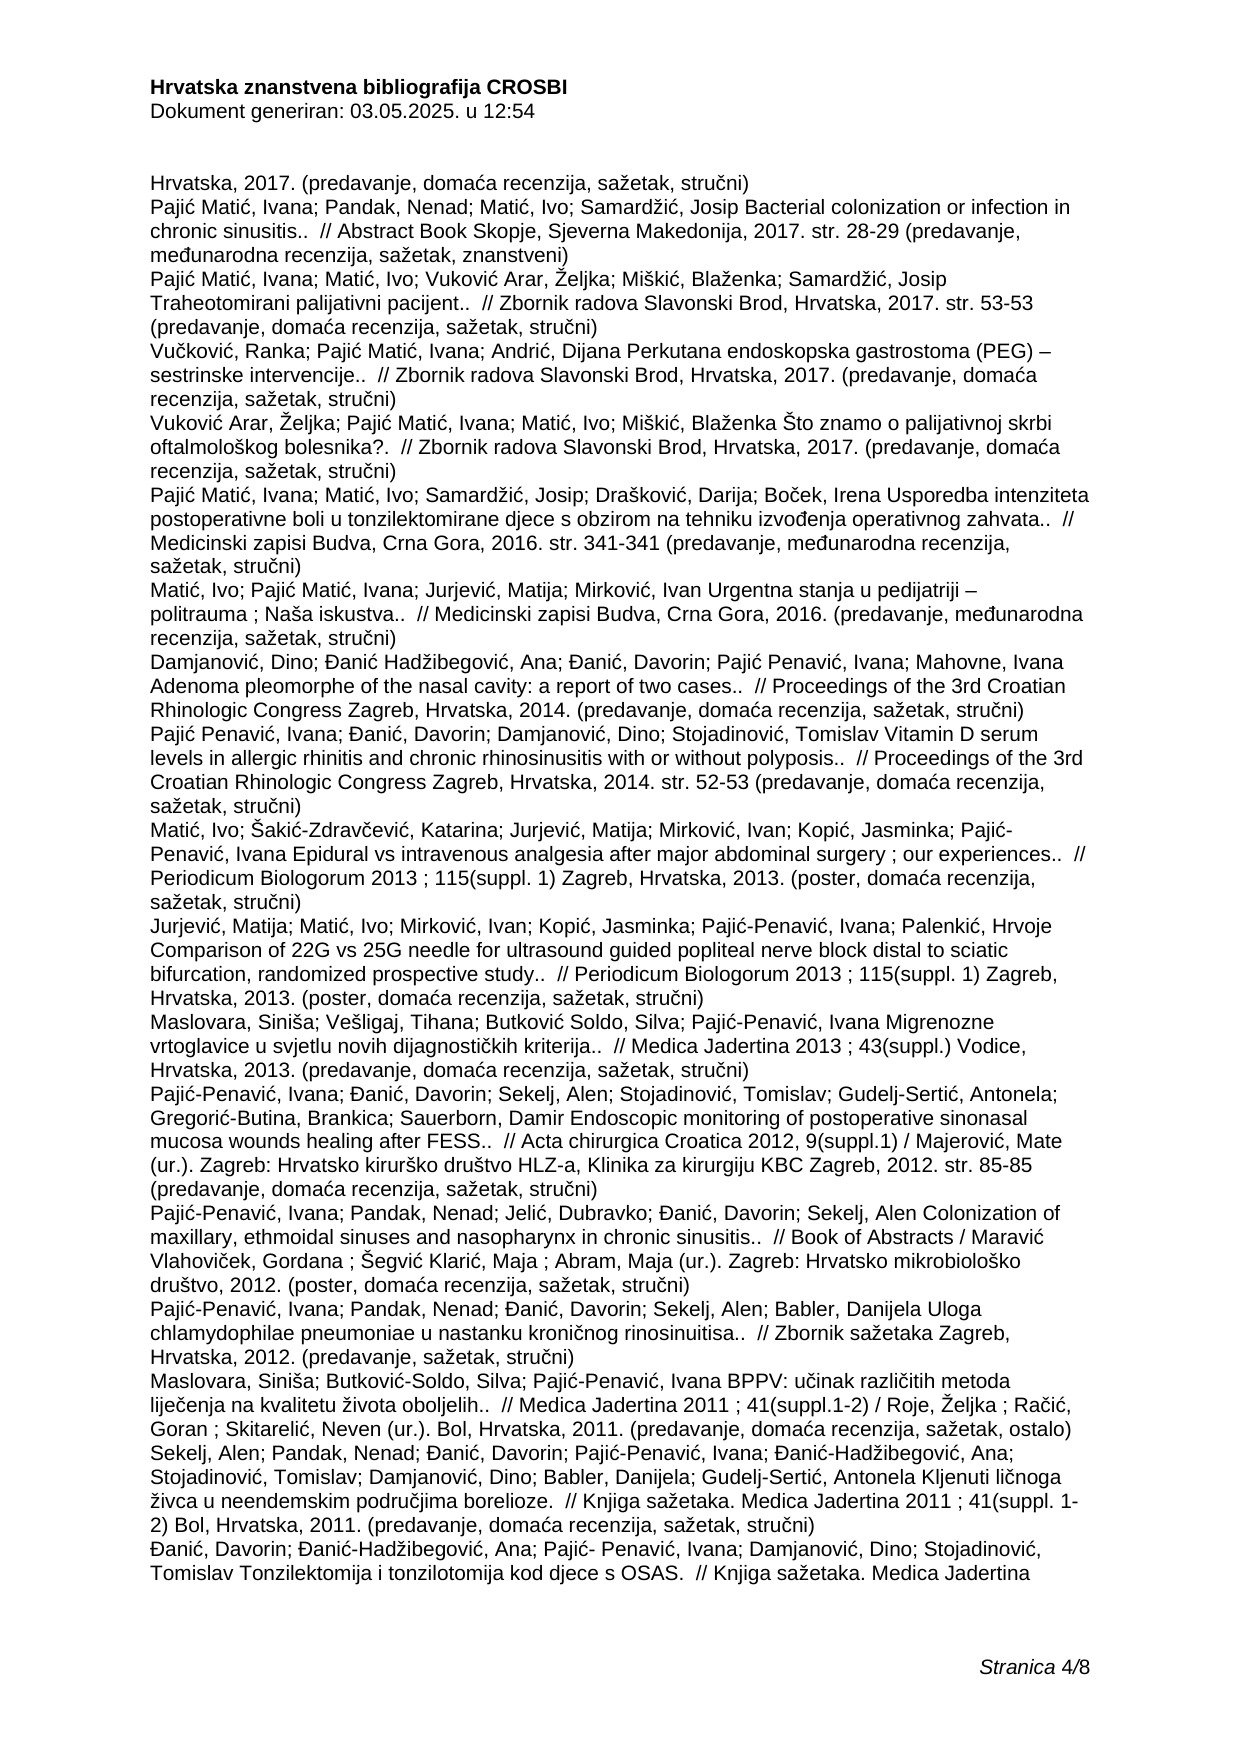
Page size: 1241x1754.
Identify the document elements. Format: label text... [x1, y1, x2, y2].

text Pajić Matić, Ivana; Matić, Ivo; Vuković Arar, Željka; Miškić, Blaženka; Samardžić, Josip [150, 267, 1090, 339]
text Maslovara, Siniša; Vešligaj, Tihana; Butković Soldo, Silva; Pajić-Penavić, Ivana [150, 1009, 1090, 1081]
text Vučković, Ranka; Pajić Matić, Ivana; Andrić, Dijana [150, 339, 1090, 411]
text Pajić Penavić, Ivana; Đanić, Davorin; Damjanović, Dino; Stojadinović, Tomislav [150, 722, 1090, 818]
text Pajić-Penavić, Ivana; Pandak, Nenad; Đanić, Davorin; Sekelj, Alen; Babler, Danijela [150, 1297, 1090, 1369]
text Pajić Matić, Ivana; Pandak, Nenad; Matić, Ivo; Samardžić, Josip [150, 195, 1090, 267]
text Pajić Matić, Ivana; Matić, Ivo; Samardžić, Josip; Drašković, Darija; Boček, Irena [150, 482, 1090, 578]
text Damjanović, Dino; Đanić Hadžibegović, Ana; Đanić, Davorin; Pajić Penavić, Ivana; Mahovne, Ivana [150, 650, 1090, 722]
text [150, 1537, 1090, 1584]
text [150, 171, 1090, 195]
text Sekelj, Alen; Pandak, Nenad; Đanić, Davorin; Pajić-Penavić, Ivana; Đanić-Hadžibegović, Ana; Stojadinović, Tomislav; Damjanović, Dino; Babler, Danijela; Gudelj-Sertić, Antonela [150, 1441, 1090, 1537]
text Pajić-Penavić, Ivana; Pandak, Nenad; Jelić, Dubravko; Đanić, Davorin; Sekelj, Alen [150, 1201, 1090, 1297]
text Matić, Ivo; Pajić Matić, Ivana; Jurjević, Matija; Mirković, Ivan [150, 578, 1090, 650]
text Pajić-Penavić, Ivana; Đanić, Davorin; Sekelj, Alen; Stojadinović, Tomislav; Gudelj-Sertić, Antonela; Gregorić-Butina, Brankica; Sauerborn, Damir [150, 1081, 1090, 1201]
text Jurjević, Matija; Matić, Ivo; Mirković, Ivan; Kopić, Jasminka; Pajić-Penavić, Ivana; Palenkić, Hrvoje [150, 914, 1090, 1009]
text Matić, Ivo; Šakić-Zdravčević, Katarina; Jurjević, Matija; Mirković, Ivan; Kopić, Jasminka; Pajić-Penavić, Ivana [150, 818, 1090, 914]
text Maslovara, Siniša; Butković-Soldo, Silva; Pajić-Penavić, Ivana [150, 1369, 1090, 1441]
text Vuković Arar, Željka; Pajić Matić, Ivana; Matić, Ivo; Miškić, Blaženka [150, 411, 1090, 482]
